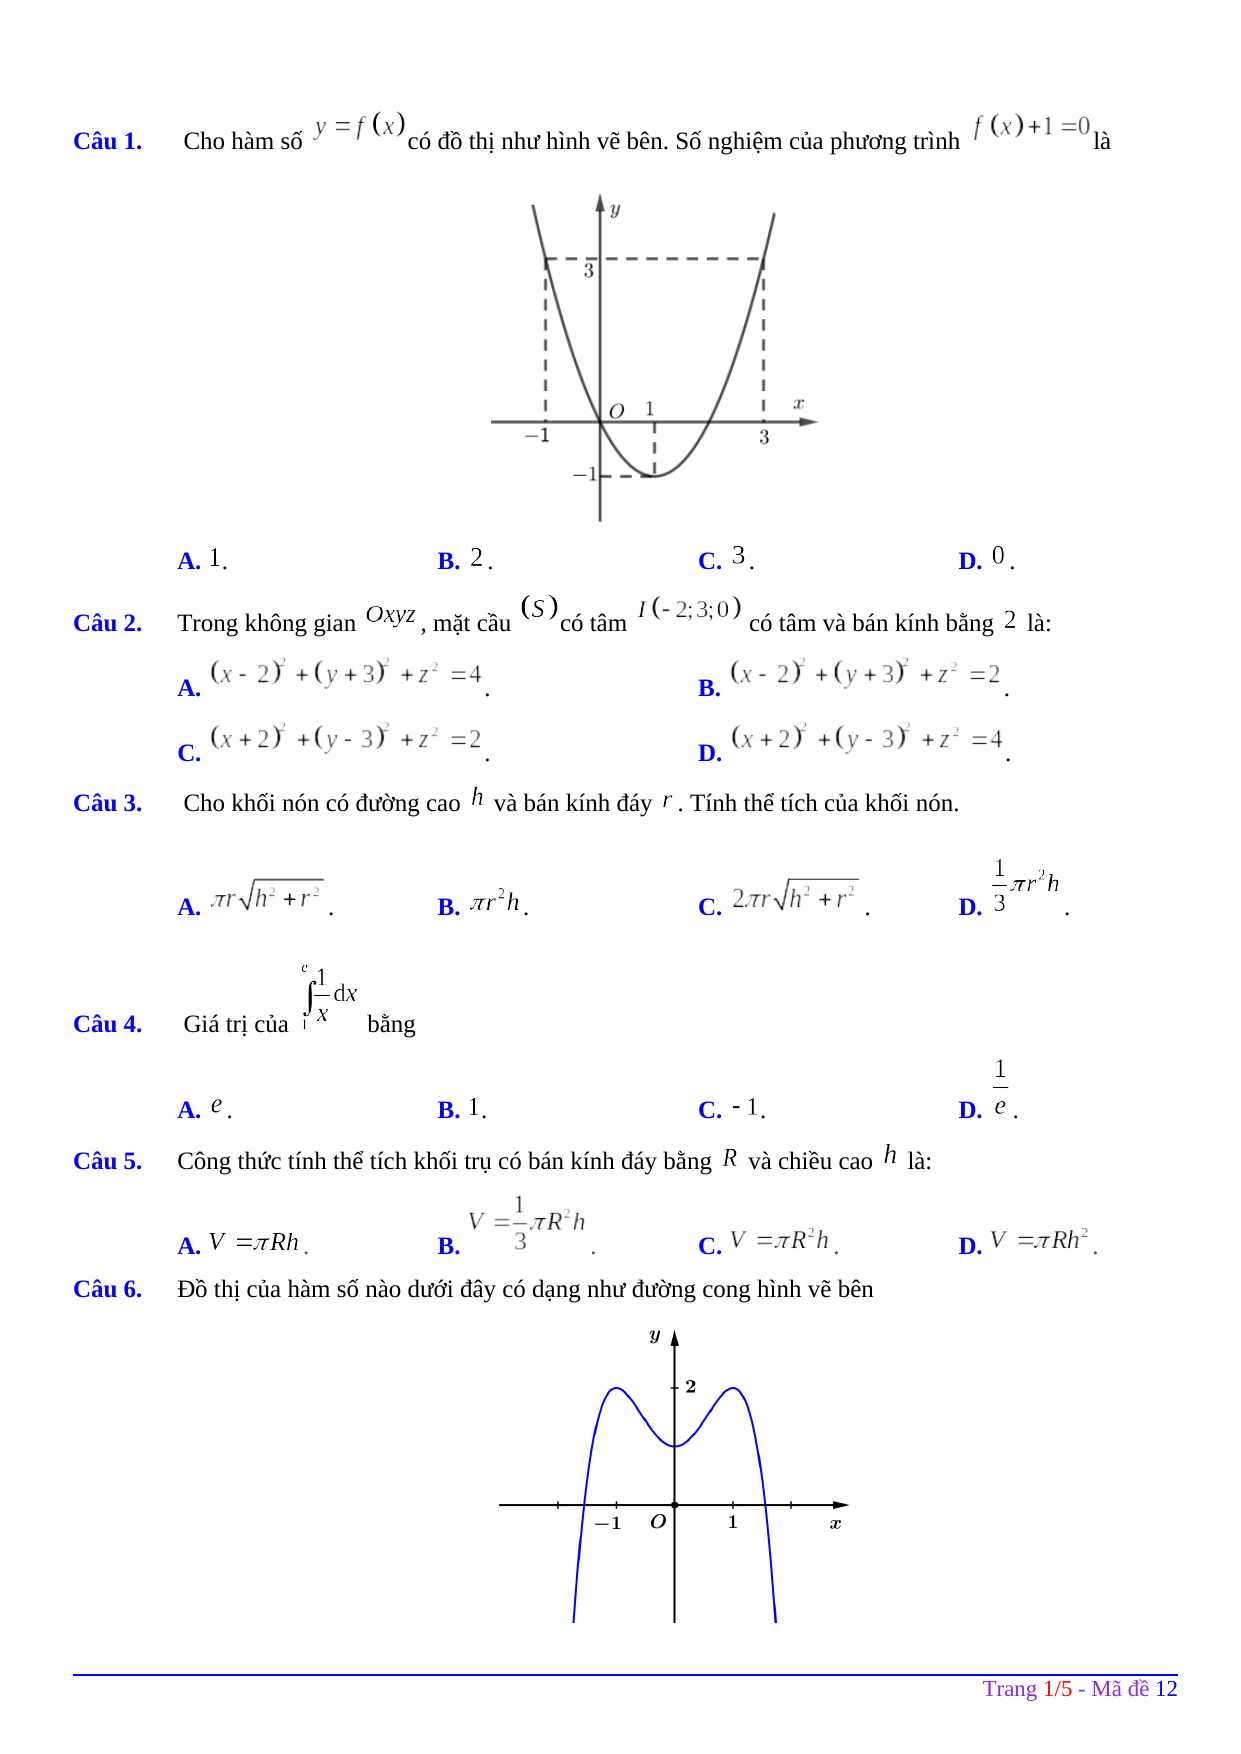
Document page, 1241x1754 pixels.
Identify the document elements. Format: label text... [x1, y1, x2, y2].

text Câu 6. Đồ thị của hàm số nào dưới đây có dạng như đường cong hình vẽ bên [73, 1274, 1178, 1303]
text Câu 2. Trong không gian , mặt cầu có tâm có tâm và bán kính bằng là: [73, 589, 1178, 637]
text Câu 5. Công thức tính thể tích khối trụ có bán kính đáy bằng và chiều cao là: [73, 1138, 1178, 1175]
text A. . B. . C. . D. . [73, 1053, 1178, 1124]
list A. . B. . C. . D. . [73, 852, 1178, 921]
picture [497, 1317, 858, 1623]
text C. . D. . [73, 716, 1178, 767]
picture [490, 169, 865, 526]
list Câu 3. Cho khối nón có đường cao và bán kính đáy . Tính thể tích của khối nón. [73, 781, 1178, 816]
text A. . B. . [73, 651, 1178, 702]
text A. . B. . C. . D. . [73, 1189, 1178, 1260]
text A. . B. . C. . D. . [73, 540, 1178, 575]
text Câu 4. Giá trị của bằng [73, 956, 1178, 1038]
text Câu 1. Cho hàm số có đồ thị như hình vẽ bên. Số nghiệm của phương trình là [73, 106, 1178, 155]
